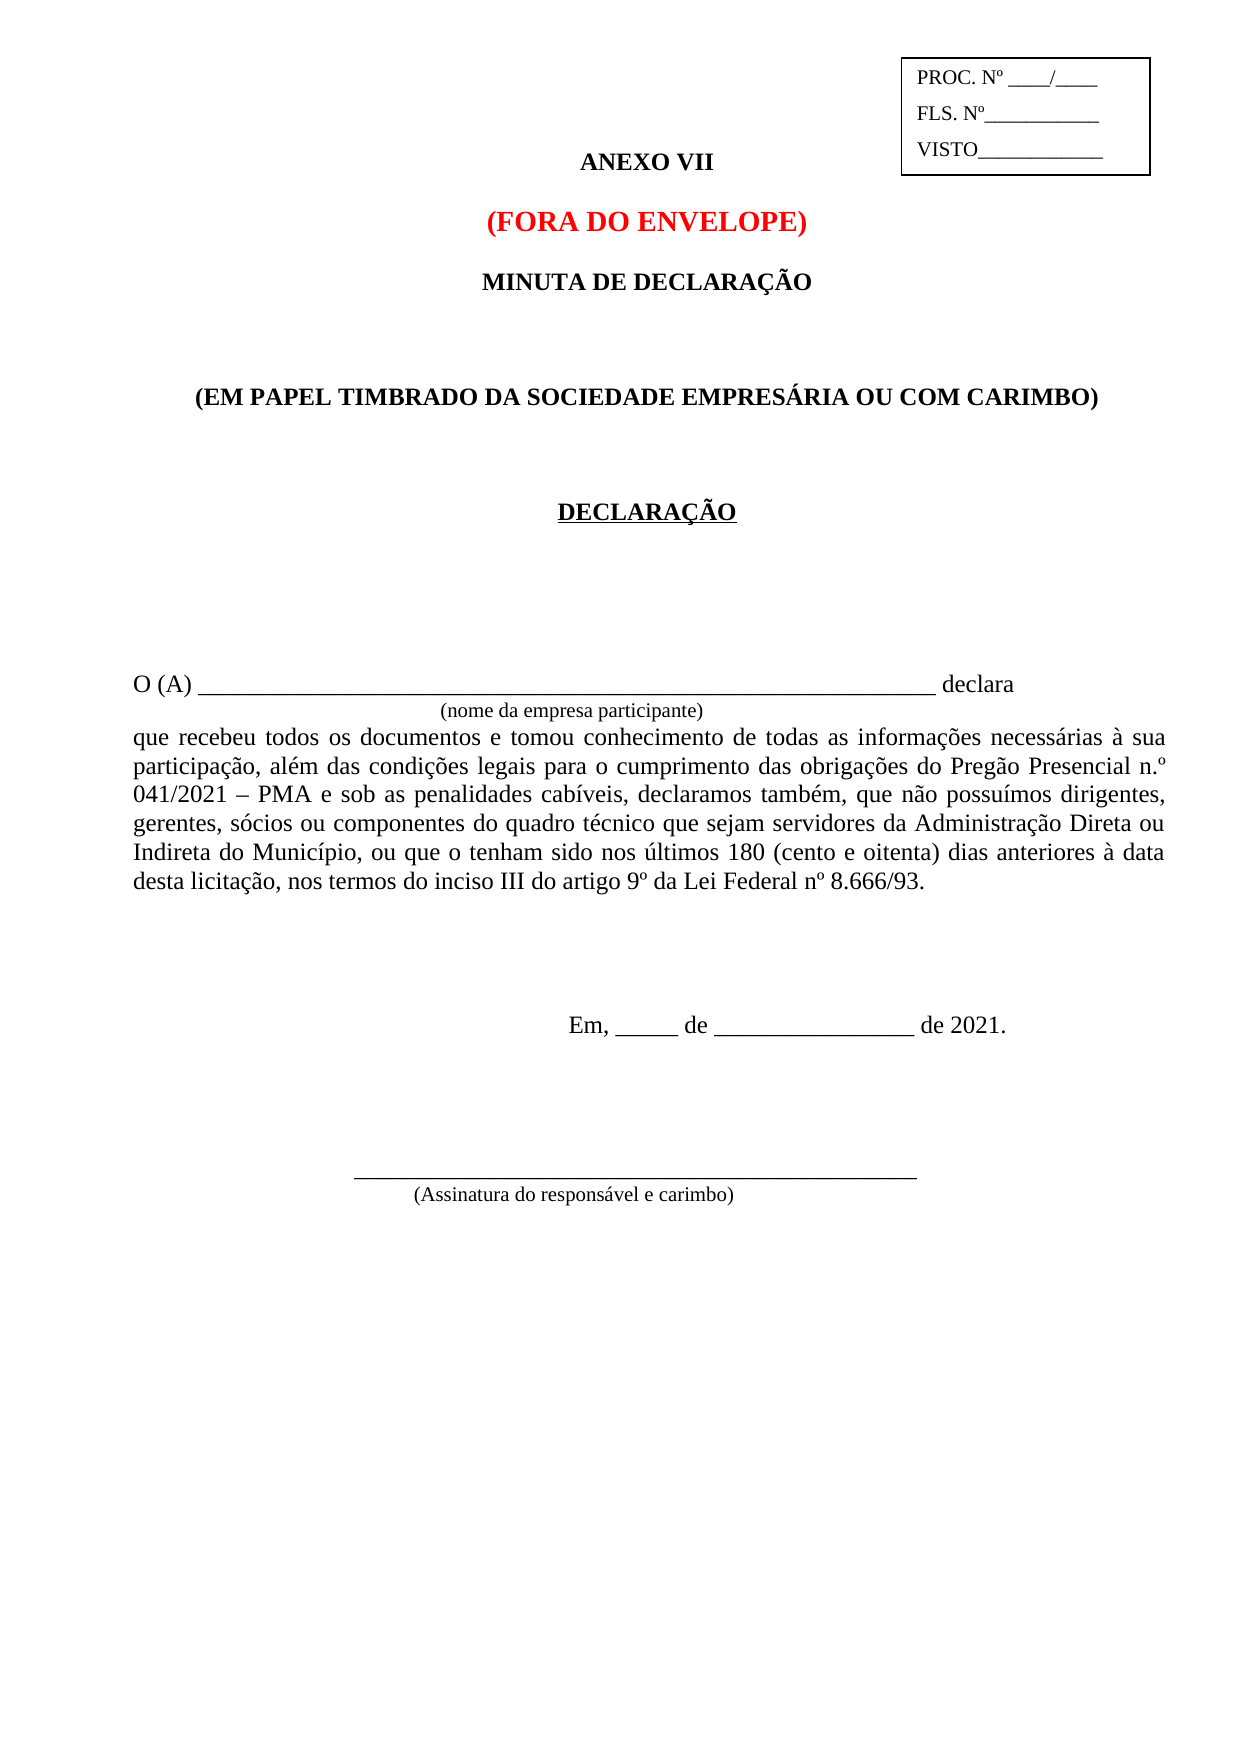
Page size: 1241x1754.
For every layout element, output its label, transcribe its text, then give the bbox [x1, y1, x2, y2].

text (Assinatura do responsável e carimbo) [133, 1182, 1161, 1206]
text (FORA DO ENVELOPE) [133, 204, 1161, 238]
text que recebeu todos os documentos e tomou conhecimento de todas as informações necessárias à sua participação, além das condições legais para o cumprimento das obrigações do Pregão Presencial n.º 041/2021 – PMA e sob as penalidades cabíveis, declaramos também, que não possuímos dirigentes, gerentes, sócios ou componentes do quadro técnico que sejam servidores da Administração Direta ou Indireta do Município, ou que o tenham sido nos últimos 180 (cento e oitenta) dias anteriores à data desta licitação, nos termos do inciso III do artigo 9º da Lei Federal nº 8.666/93. [133, 722, 1166, 894]
text Em, _____ de ________________ de 2021. [133, 1010, 1161, 1038]
text (EM PAPEL TIMBRADO DA SOCIEDADE EMPRESÁRIA OU COM CARIMBO) [133, 382, 1161, 410]
subtitle DECLARAÇÃO [133, 497, 1161, 525]
text (nome da empresa participante) [133, 698, 1161, 722]
text O (A) ___________________________________________________________ declara [133, 669, 1161, 698]
text ANEXO VII [133, 147, 1161, 176]
text _____________________________________________ [340, 1153, 1161, 1182]
text MINUTA DE DECLARAÇÃO [133, 267, 1161, 295]
